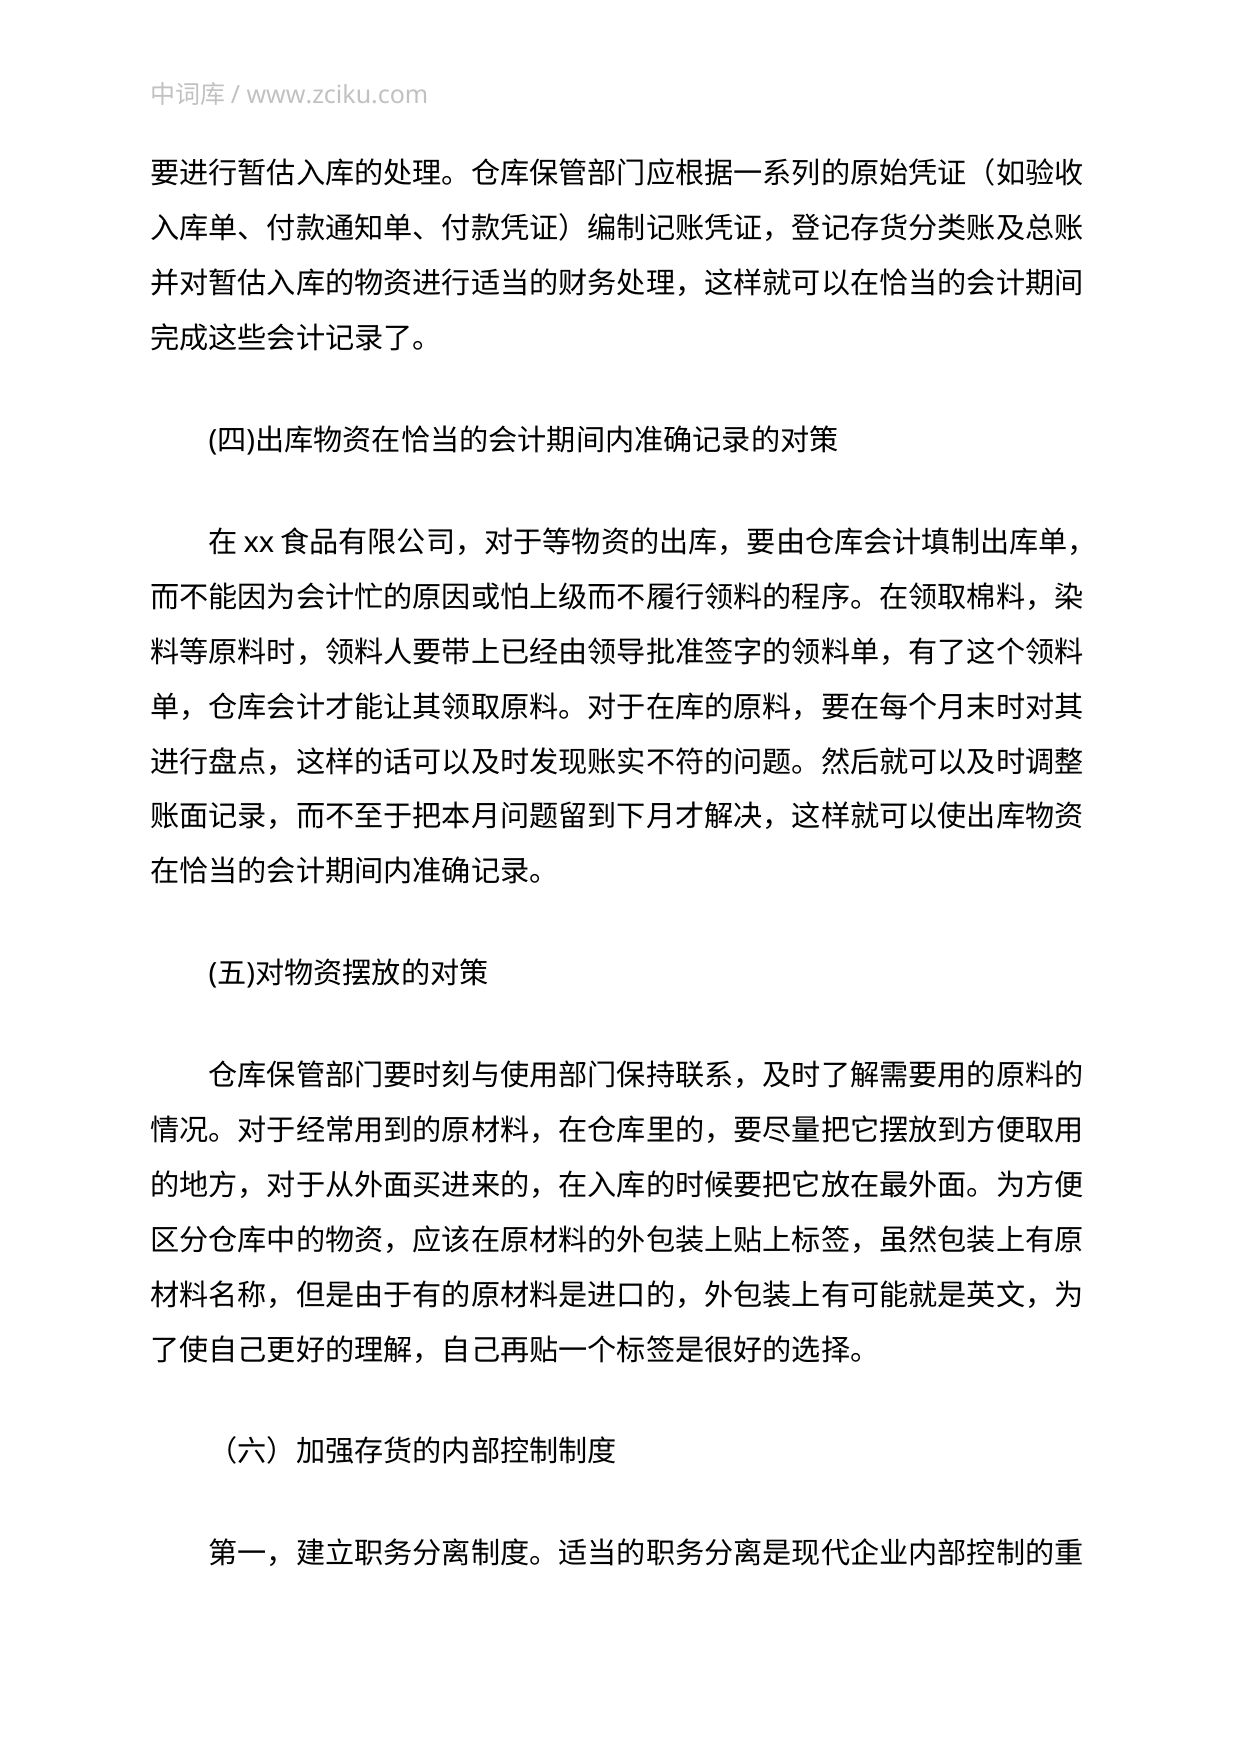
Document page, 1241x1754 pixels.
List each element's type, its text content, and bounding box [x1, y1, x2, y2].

text （六）加强存货的内部控制制度 [150, 1428, 1090, 1470]
text 仓库保管部门要时刻与使用部门保持联系，及时了解需要用的原料的情况。对于经常用到的原材料，在仓库里的，要尽量把它摆放到方便取用的地方，对于从外面买进来的，在入库的时候要把它放在最外面。为方便区分仓库中的物资，应该在原材料的外包装上贴上标签，虽然包装上有原材料名称，但是由于有的原材料是进口的，外包装上有可能就是英文，为了使自己更好的理解，自己再贴一个标签是很好的选择。 [150, 1052, 1090, 1368]
text 在xx食品有限公司，对于等物资的出库，要由仓库会计填制出库单，而不能因为会计忙的原因或怕上级而不履行领料的程序。在领取棉料，染料等原料时，领料人要带上已经由领导批准签字的领料单，有了这个领料单，仓库会计才能让其领取原料。对于在库的原料，要在每个月末时对其进行盘点，这样的话可以及时发现账实不符的问题。然后就可以及时调整账面记录，而不至于把本月问题留到下月才解决，这样就可以使出库物资在恰当的会计期间内准确记录。 [150, 518, 1090, 890]
text (四)出库物资在恰当的会计期间内准确记录的对策 [150, 416, 1090, 459]
text (五)对物资摆放的对策 [150, 950, 1090, 992]
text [150, 1530, 1090, 1572]
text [150, 150, 1090, 357]
